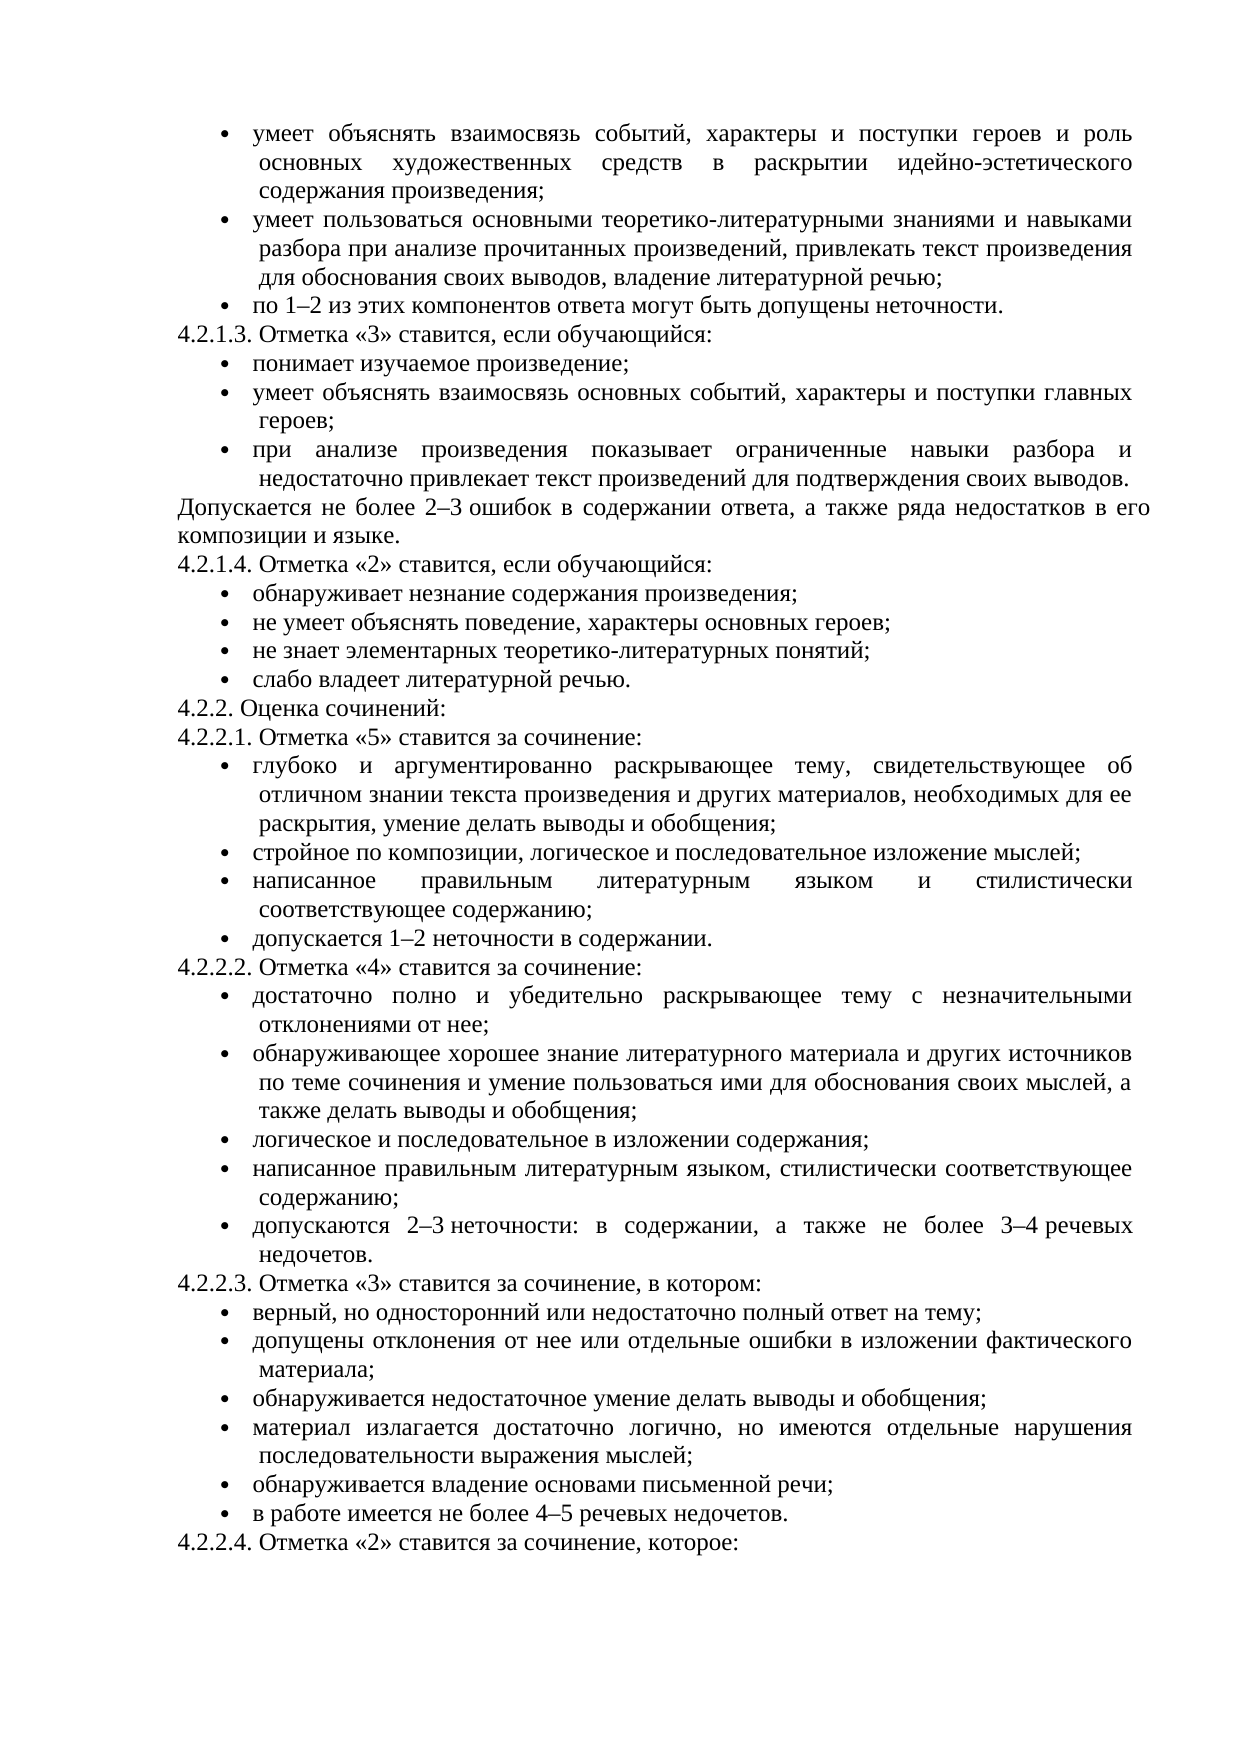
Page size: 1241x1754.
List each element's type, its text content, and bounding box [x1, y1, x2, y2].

list допущены отклонения от нее или отдельные ошибки в изложении фактического материала; [221, 1326, 1133, 1383]
list умеет объяснять взаимосвязь основных событий, характеры и поступки главных героев; [221, 377, 1133, 434]
list глубоко и аргументированно раскрывающее тему, свидетельствующее об отличном знании текста произведения и других материалов, необходимых для ее раскрытия, умение делать выводы и обобщения; [221, 751, 1133, 837]
list не знает элементарных теоретико-литературных понятий; [221, 636, 1133, 664]
list стройное по композиции, логическое и последовательное изложение мыслей; [221, 837, 1133, 866]
list понимает изучаемое произведение; [221, 348, 1133, 377]
text 4.2.2.2. Отметка «4» ставится за сочинение: [177, 952, 1152, 981]
list обнаруживается недостаточное умение делать выводы и обобщения; [221, 1383, 1133, 1412]
list обнаруживает незнание содержания произведения; [221, 578, 1133, 607]
text 4.2.1.3. Отметка «3» ставится, если обучающийся: [177, 319, 1152, 348]
list умеет пользоваться основными теоретико-литературными знаниями и навыками разбора при анализе прочитанных произведений, привлекать текст произведения для обоснования своих выводов, владение литературной речью; [221, 204, 1133, 291]
text 4.2.2.1. Отметка «5» ставится за сочинение: [177, 722, 1152, 751]
list по 1–2 из этих компонентов ответа могут быть допущены неточности. [221, 291, 1133, 319]
list логическое и последовательное в изложении содержания; [221, 1124, 1133, 1153]
text Допускается не более 2–3 ошибок в содержании ответа, а также ряда недостатков в его композиции и языке. [177, 492, 1152, 549]
list написанное правильным литературным языком и стилистически соответствующее содержанию; [221, 866, 1133, 923]
list не умеет объяснять поведение, характеры основных героев; [221, 607, 1133, 636]
list допускаются 2–3 неточности: в содержании, а также не более 3–4 речевых недочетов. [221, 1211, 1133, 1268]
list в работе имеется не более 4–5 речевых недочетов. [221, 1498, 1133, 1527]
text 4.2.1.4. Отметка «2» ставится, если обучающийся: [177, 549, 1152, 578]
list допускается 1–2 неточности в содержании. [221, 923, 1133, 952]
list достаточно полно и убедительно раскрывающее тему с незначительными отклонениями от нее; [221, 981, 1133, 1038]
list написанное правильным литературным языком, стилистически соответствующее содержанию; [221, 1153, 1133, 1211]
list при анализе произведения показывает ограниченные навыки разбора и недостаточно привлекает текст произведений для подтверждения своих выводов. [221, 434, 1133, 492]
list обнаруживающее хорошее знание литературного материала и других источников по теме сочинения и умение пользоваться ими для обоснования своих мыслей, а также делать выводы и обобщения; [221, 1038, 1133, 1124]
text 4.2.2.4. Отметка «2» ставится за сочинение, которое: [177, 1527, 1152, 1556]
text 4.2.2. Оценка сочинений: [177, 693, 1152, 722]
text 4.2.2.3. Отметка «3» ставится за сочинение, в котором: [177, 1268, 1152, 1297]
list слабо владеет литературной речью. [221, 664, 1133, 693]
list материал излагается достаточно логично, но имеются отдельные нарушения последовательности выражения мыслей; [221, 1412, 1133, 1469]
list верный, но односторонний или недостаточно полный ответ на тему; [221, 1297, 1133, 1326]
list обнаруживается владение основами письменной речи; [221, 1469, 1133, 1498]
list умеет объяснять взаимосвязь событий, характеры и поступки героев и роль основных художественных средств в раскрытии идейно-эстетического содержания произведения; [221, 118, 1133, 204]
